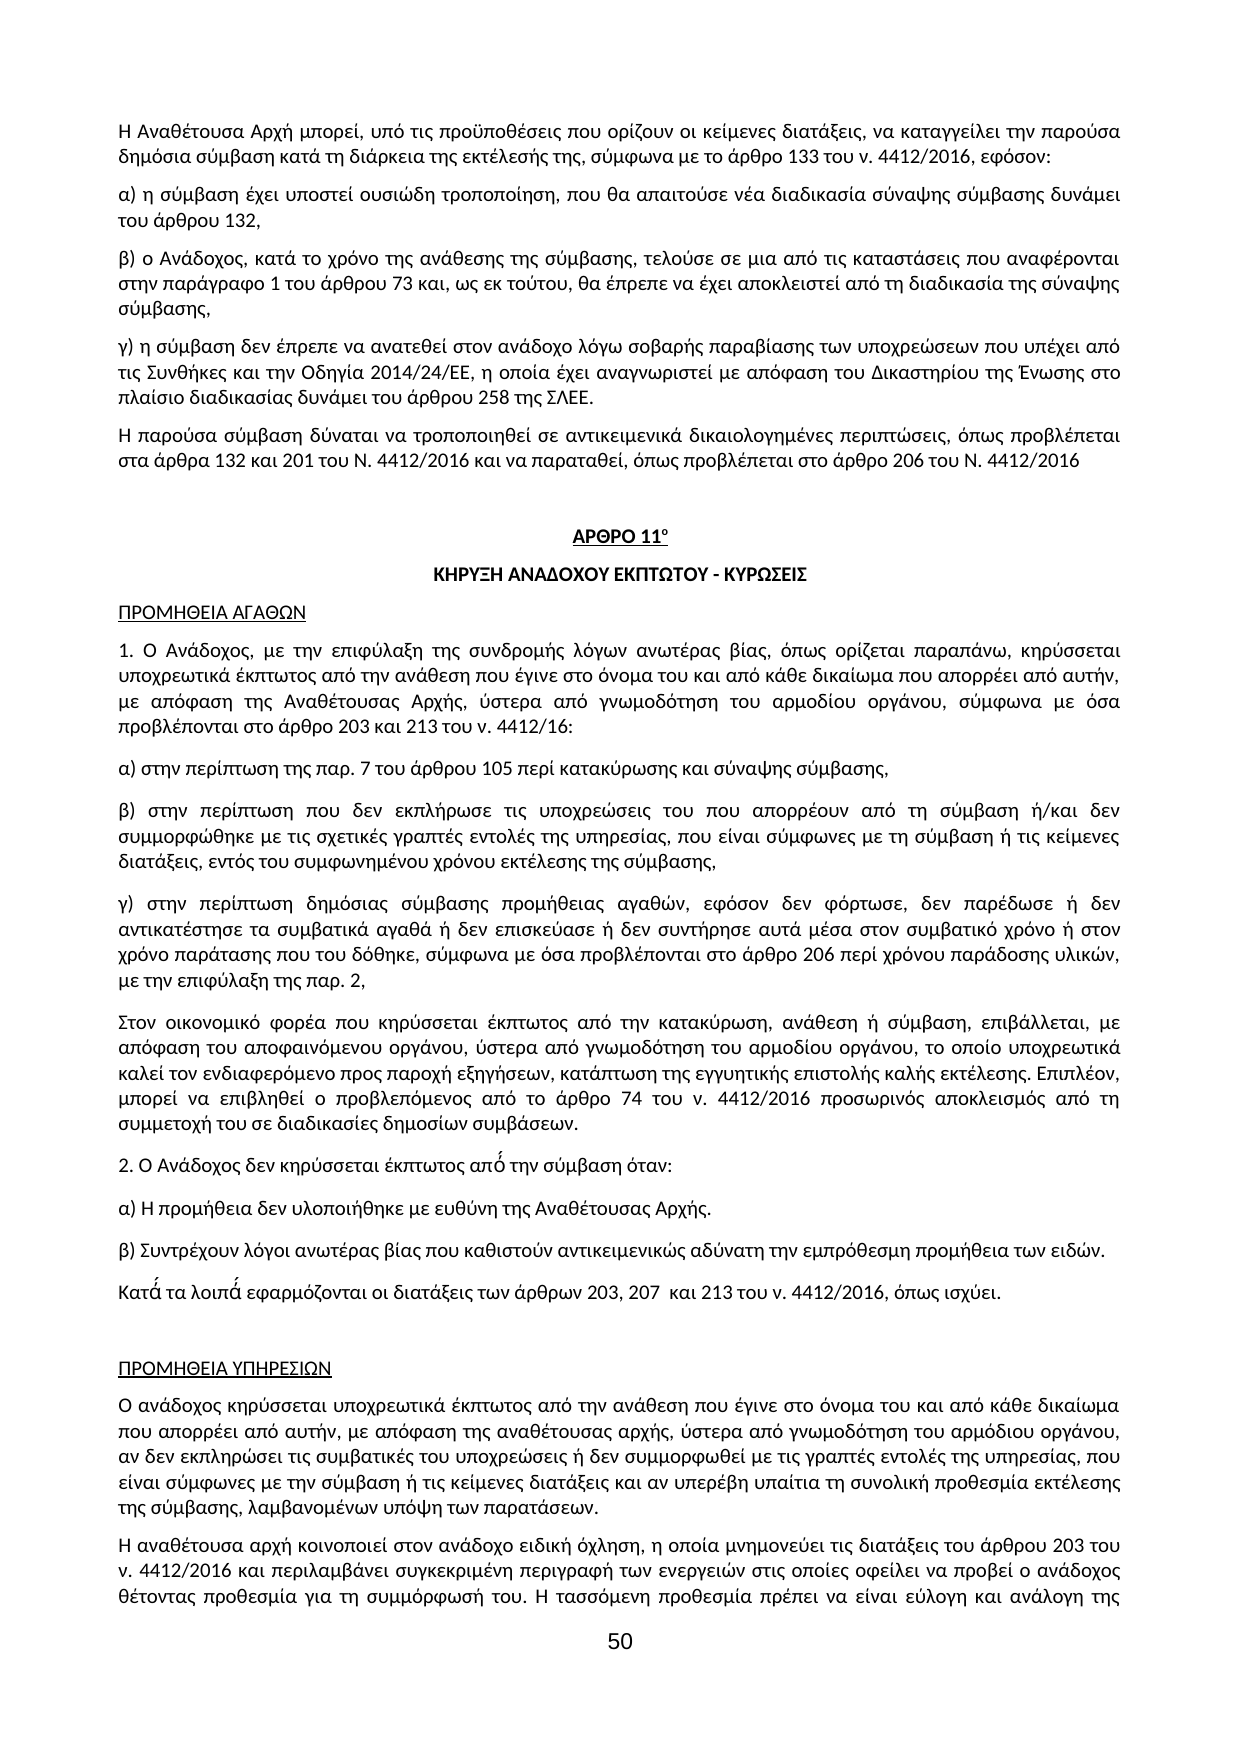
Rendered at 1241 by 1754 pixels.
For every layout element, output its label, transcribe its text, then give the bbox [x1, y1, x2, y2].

text Στον οικονομικό φορέα που κηρύσσεται έκπτωτος από την κατακύρωση, ανάθεση ή σύμβαση, επιβάλλεται, με απόφαση του αποφαινόμενου οργάνου, ύστερα από γνωμοδότηση του αρμοδίου οργάνου, το οποίο υποχρεωτικά καλεί τον ενδιαφερόμενο προς παροχή εξηγήσεων, κατάπτωση της εγγυητικής επιστολής καλής εκτέλεσης. Επιπλέον, μπορεί να επιβληθεί ο προβλεπόμενος από το άρθρο 74 του ν. 4412/2016 προσωρινός αποκλεισμός από τη συμμετοχή του σε διαδικασίες δημοσίων συμβάσεων. [118, 1009, 1122, 1136]
text 2. Ο Ανάδοχος δεν κηρύσσεται έκπτωτος από́ την σύμβαση όταν: [118, 1153, 1122, 1178]
text α) Η προμήθεια δεν υλοποιήθηκε με ευθύνη της Αναθέτουσας Αρχής. [118, 1195, 1122, 1220]
text γ) στην περίπτωση δημόσιας σύμβασης προμήθειας αγαθών, εφόσον δεν φόρτωσε, δεν παρέδωσε ή δεν αντικατέστησε τα συμβατικά αγαθά ή δεν επισκεύασε ή δεν συντήρησε αυτά μέσα στον συμβατικό χρόνο ή στον χρόνο παράτασης που του δόθηκε, σύμφωνα με όσα προβλέπονται στο άρθρο 206 περί χρόνου παράδοσης υλικών, με την επιφύλαξη της παρ. 2, [118, 891, 1122, 992]
text β) Συντρέχουν λόγοι ανωτέρας βίας που καθιστούν αντικειμενικώς αδύνατη την εμπρόθεσμη προμήθεια των ειδών. [118, 1237, 1122, 1262]
text 1. Ο Ανάδοχος, με την επιφύλαξη της συνδρομής λόγων ανωτέρας βίας, όπως ορίζεται παραπάνω, κηρύσσεται υποχρεωτικά έκπτωτος από την ανάθεση που έγινε στο όνομα του και από κάθε δικαίωμα που απορρέει από αυτήν, με απόφαση της Αναθέτουσας Αρχής, ύστερα από γνωμοδότηση του αρμοδίου οργάνου, σύμφωνα με όσα προβλέπονται στο άρθρο 203 και 213 του ν. 4412/16: [118, 637, 1122, 739]
text ΠΡΟΜΗΘΕΙΑ ΑΓΑΘΩΝ [118, 599, 1122, 625]
text Η παρούσα σύμβαση δύναται να τροποποιηθεί σε αντικειμενικά δικαιολογημένες περιπτώσεις, όπως προβλέπεται στα άρθρα 132 και 201 του Ν. 4412/2016 και να παραταθεί, όπως προβλέπεται στο άρθρο 206 του Ν. 4412/2016 [118, 422, 1122, 473]
text Ο ανάδοχος κηρύσσεται υποχρεωτικά έκπτωτος από την ανάθεση που έγινε στο όνομα του και από κάθε δικαίωμα που απορρέει από αυτήν, με απόφαση της αναθέτουσας αρχής, ύστερα από γνωμοδότηση του αρμόδιου οργάνου, αν δεν εκπληρώσει τις συμβατικές του υποχρεώσεις ή δεν συμμορφωθεί με τις γραπτές εντολές της υπηρεσίας, που είναι σύμφωνες με την σύμβαση ή τις κείμενες διατάξεις και αν υπερέβη υπαίτια τη συνολική προθεσμία εκτέλεσης της σύμβασης, λαμβανομένων υπόψη των παρατάσεων. [118, 1393, 1122, 1520]
text α) στην περίπτωση της παρ. 7 του άρθρου 105 περί κατακύρωσης και σύναψης σύμβασης, [118, 756, 1122, 781]
text Η Αναθέτουσα Αρχή μπορεί, υπό τις προϋποθέσεις που ορίζουν οι κείμενες διατάξεις, να καταγγείλει την παρούσα δημόσια σύμβαση κατά τη διάρκεια της εκτέλεσής της, σύμφωνα με το άρθρο 133 του ν. 4412/2016, εφόσον: [118, 118, 1122, 169]
text Κατά́ τα λοιπά́ εφαρμόζονται οι διατάξεις των άρθρων 203, 207 και 213 του ν. 4412/2016, όπως ισχύει. [118, 1279, 1122, 1304]
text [118, 1532, 1122, 1608]
text β) ο Ανάδοχος, κατά το χρόνο της ανάθεσης της σύμβασης, τελούσε σε μια από τις καταστάσεις που αναφέρονται στην παράγραφο 1 του άρθρου 73 και, ως εκ τούτου, θα έπρεπε να έχει αποκλειστεί από τη διαδικασία της σύναψης σύμβασης, [118, 245, 1122, 321]
text β) στην περίπτωση που δεν εκπλήρωσε τις υποχρεώσεις του που απορρέουν από τη σύμβαση ή/και δεν συμμορφώθηκε με τις σχετικές γραπτές εντολές της υπηρεσίας, που είναι σύμφωνες με τη σύμβαση ή τις κείμενες διατάξεις, εντός του συμφωνημένου χρόνου εκτέλεσης της σύμβασης, [118, 798, 1122, 874]
text ΠΡΟΜΗΘΕΙΑ ΥΠΗΡΕΣΙΩΝ [118, 1355, 1122, 1380]
text γ) η σύμβαση δεν έπρεπε να ανατεθεί στον ανάδοχο λόγω σοβαρής παραβίασης των υποχρεώσεων που υπέχει από τις Συνθήκες και την Οδηγία 2014/24/ΕΕ, η οποία έχει αναγνωριστεί με απόφαση του Δικαστηρίου της Ένωσης στο πλαίσιο διαδικασίας δυνάμει του άρθρου 258 της ΣΛΕΕ. [118, 333, 1122, 410]
text ΑΡΘΡΟ 11ο [118, 523, 1122, 549]
text α) η σύμβαση έχει υποστεί ουσιώδη τροποποίηση, που θα απαιτούσε νέα διαδικασία σύναψης σύμβασης δυνάμει του άρθρου 132, [118, 181, 1122, 232]
text ΚΗΡΥΞΗ ΑΝΑΔΟΧΟΥ ΕΚΠΤΩΤΟΥ - ΚΥΡΩΣΕΙΣ [118, 561, 1122, 587]
